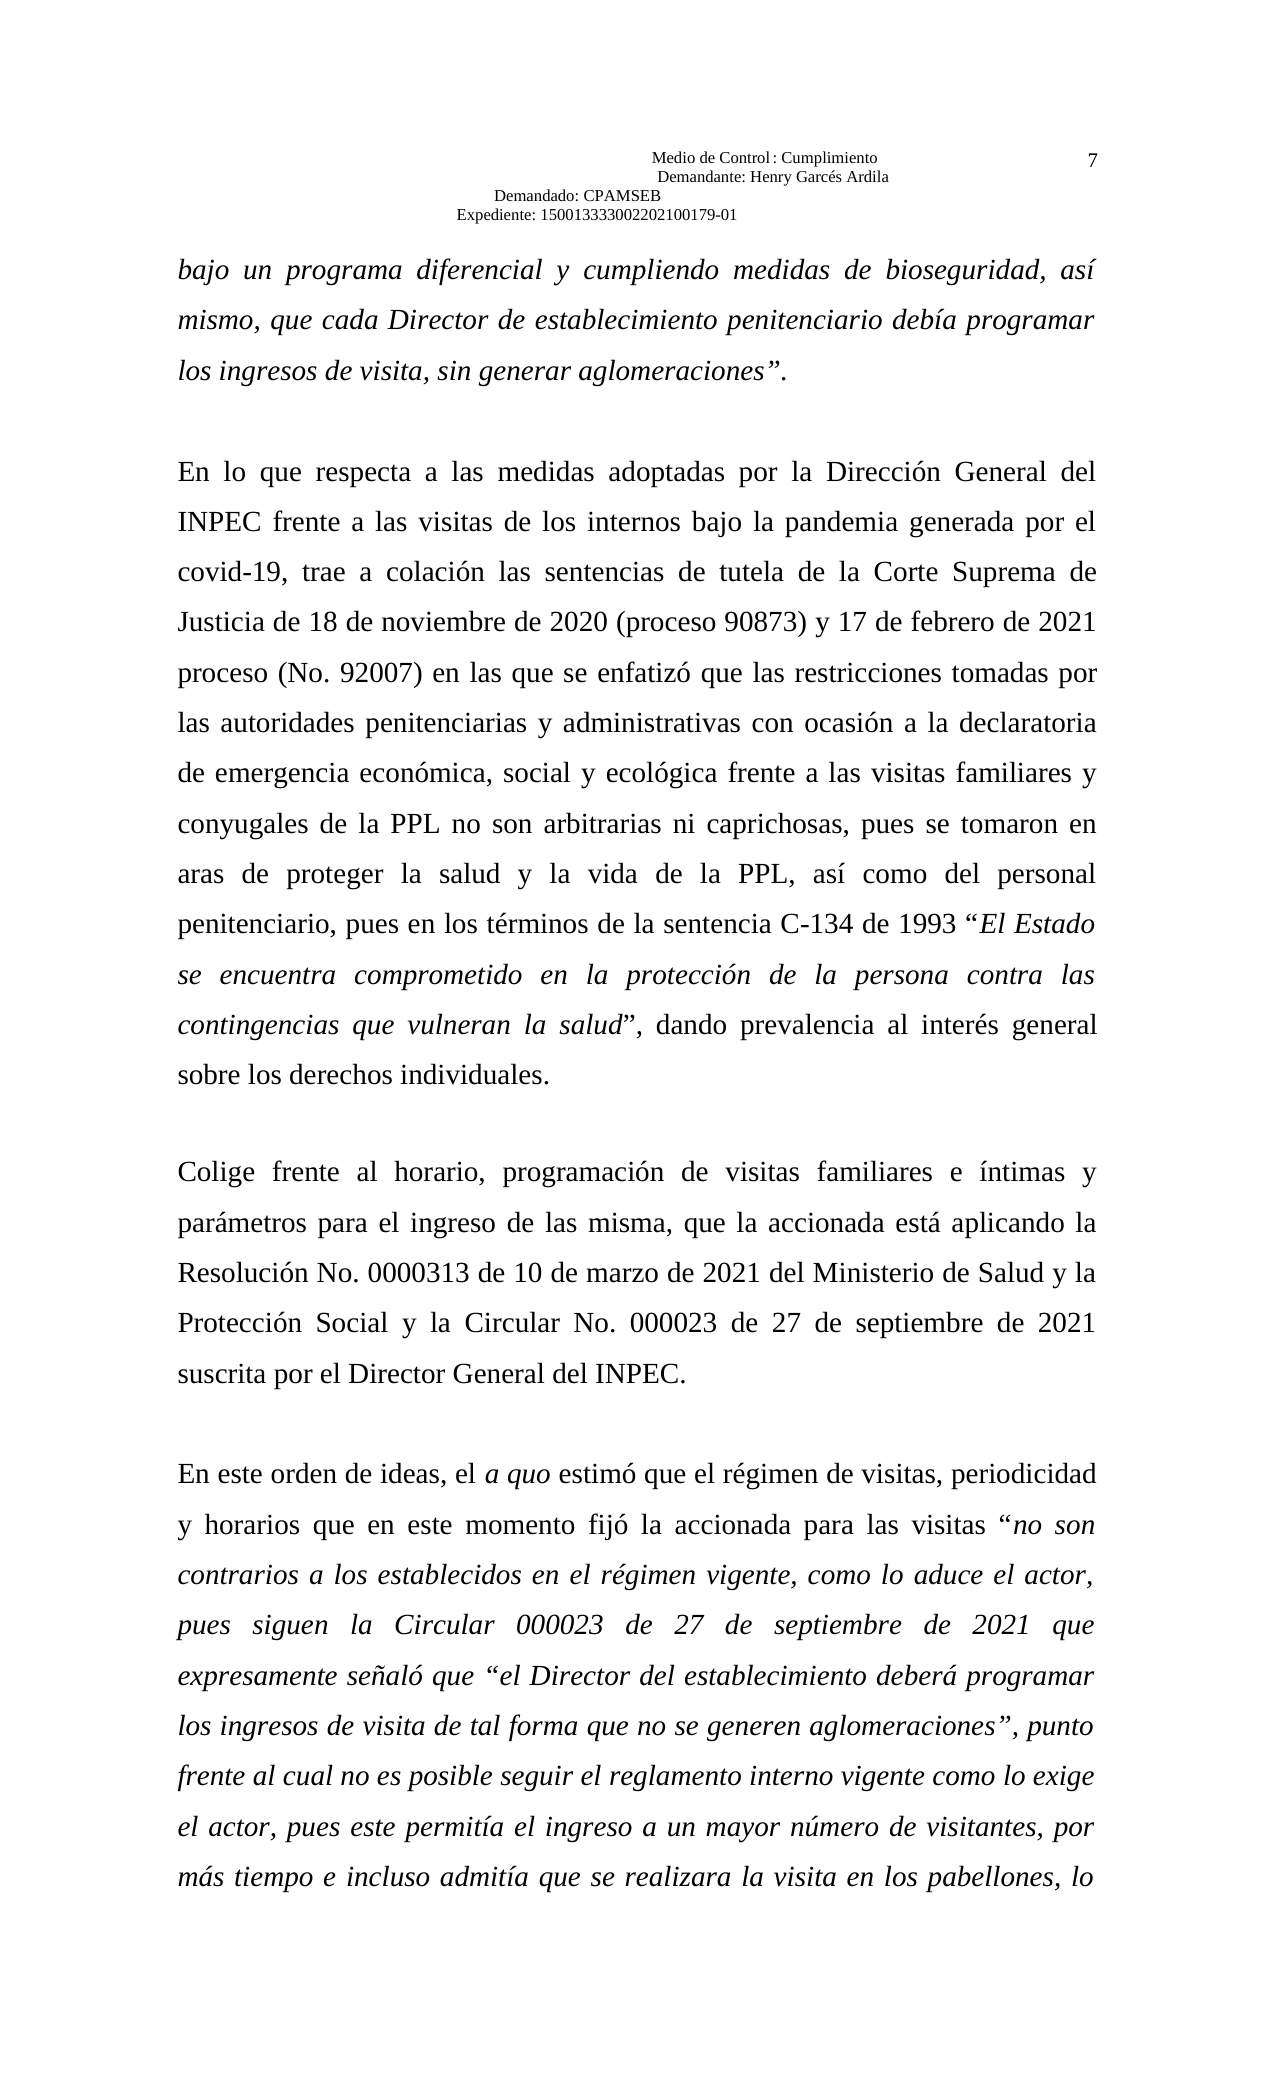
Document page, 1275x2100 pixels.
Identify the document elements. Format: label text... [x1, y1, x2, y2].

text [177, 252, 1098, 387]
text En lo que respecta a las medidas adoptadas por la Dirección General del INPEC frente a las visitas de los internos bajo la pandemia generada por el covid-19, trae a colación las sentencias de tutela de la Corte Suprema de Justicia de 18 de noviembre de 2020 (proceso 90873) y 17 de febrero de 2021 proceso (No. 92007) en las que se enfatizó que las restricciones tomadas por las autoridades penitenciarias y administrativas con ocasión a la declaratoria de emergencia económica, social y ecológica frente a las visitas familiares y conyugales de la PPL no son arbitrarias ni caprichosas, pues se tomaron en aras de proteger la salud y la vida de la PPL, así como del personal penitenciario, pues en los términos de la sentencia C-134 de 1993 “El Estado se encuentra comprometido en la protección de la persona contra las contingencias que vulneran la salud”, dando prevalencia al interés general sobre los derechos individuales. [177, 454, 1098, 1091]
text Colige frente al horario, programación de visitas familiares e íntimas y parámetros para el ingreso de las misma, que la accionada está aplicando la Resolución No. 0000313 de 10 de marzo de 2021 del Ministerio de Salud y la Protección Social y la Circular No. 000023 de 27 de septiembre de 2021 suscrita por el Director General del INPEC. [177, 1154, 1098, 1389]
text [177, 1456, 1098, 1892]
